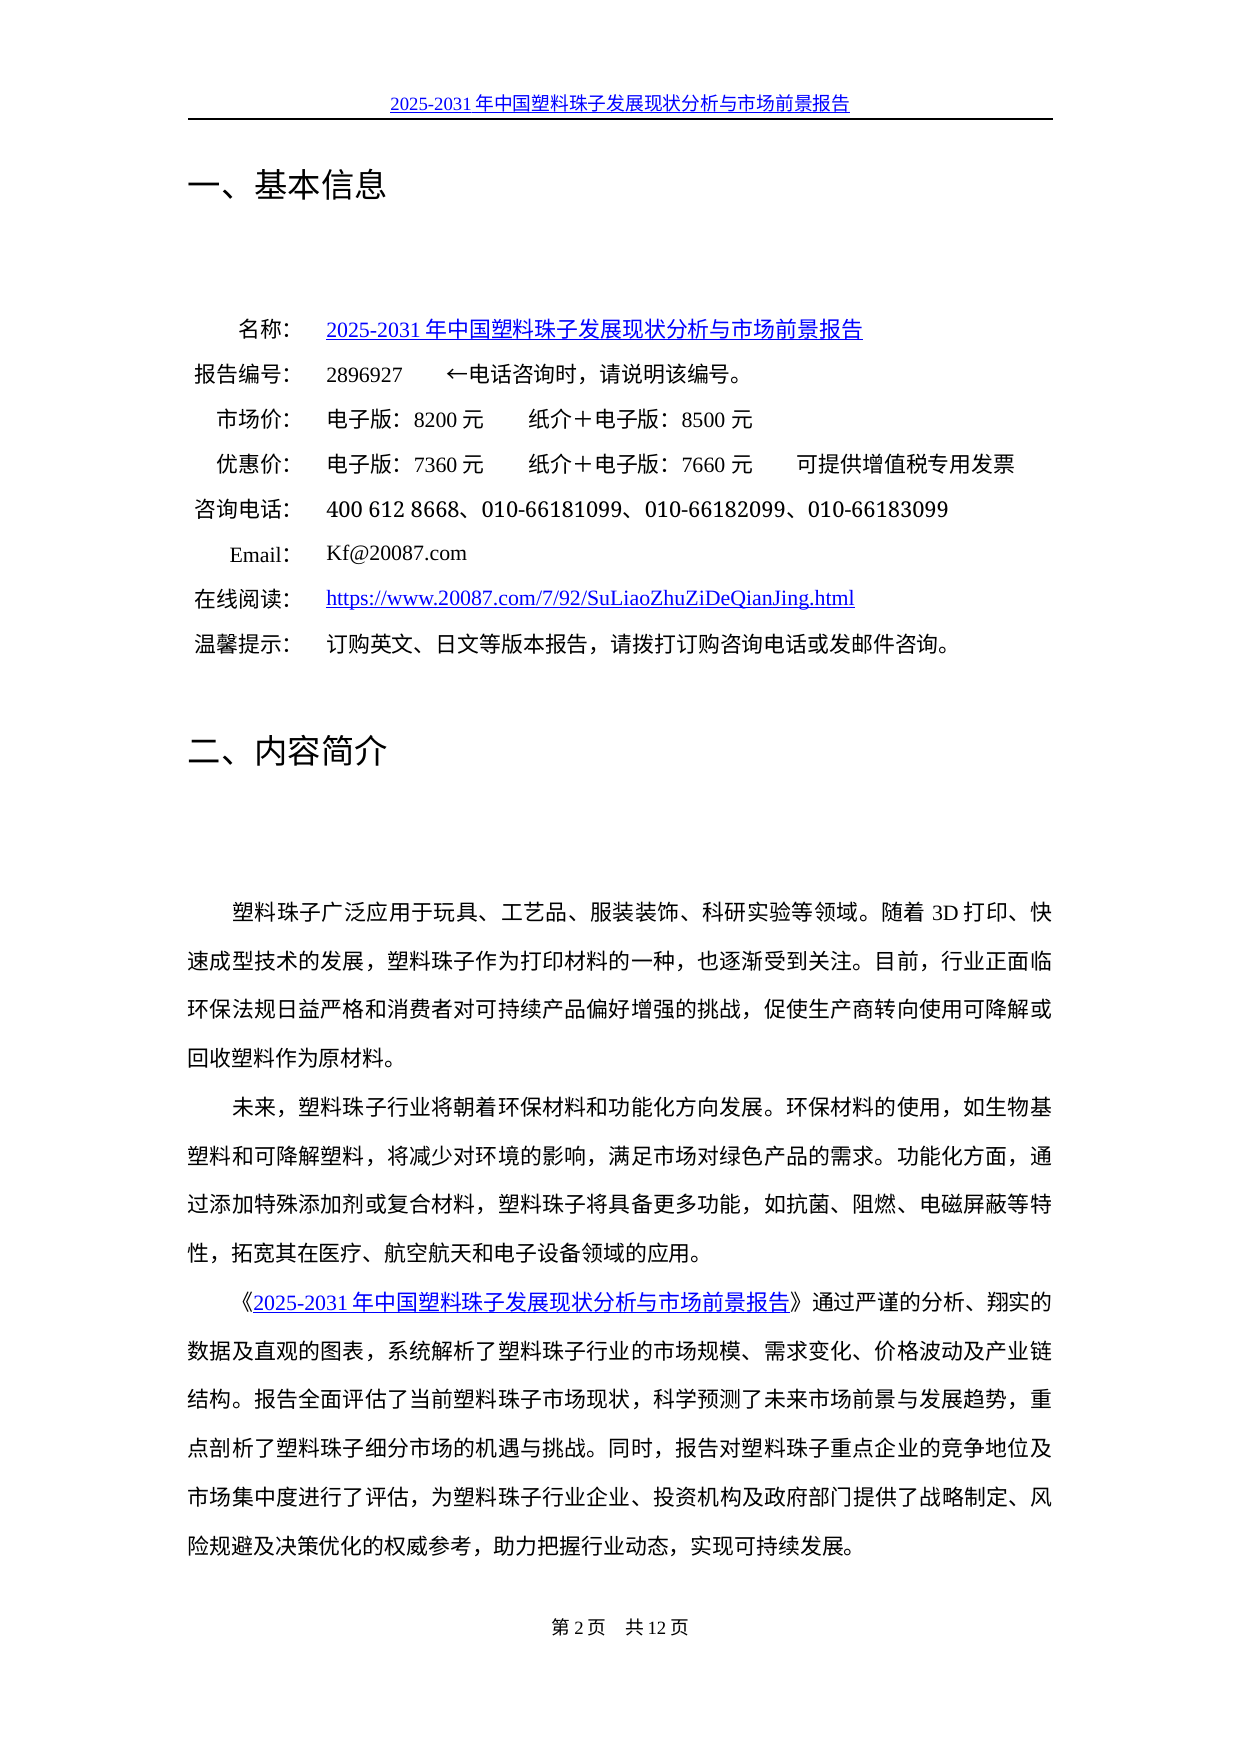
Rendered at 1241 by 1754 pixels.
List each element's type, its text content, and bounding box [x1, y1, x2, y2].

table_cell Email： [167, 537, 315, 582]
table_cell 市场价： [167, 402, 315, 447]
table_header 名称： [167, 312, 315, 357]
title 一、基本信息 [187, 150, 1053, 215]
table_cell 电子版：7360 元 纸介＋电子版：7660 元 可提供增值税专用发票 [315, 447, 1073, 492]
table_cell 温馨提示： [167, 627, 315, 672]
table_cell 在线阅读： [167, 582, 315, 627]
title 二、内容简介 [187, 717, 1053, 782]
table_cell 咨询电话： [167, 492, 315, 537]
table_cell 电子版：8200 元 纸介＋电子版：8500 元 [315, 402, 1073, 447]
table_cell 订购英文、日文等版本报告，请拨打订购咨询电话或发邮件咨询。 [315, 627, 1073, 672]
table_cell 2896927 ←电话咨询时，请说明该编号。 [315, 357, 1073, 402]
table_cell [315, 582, 1073, 627]
table_header 2025-2031年中国塑料珠子发展现状分析与市场前景报告 [315, 312, 1073, 357]
table_cell 优惠价： [167, 447, 315, 492]
table_cell 报告编号： [167, 357, 315, 402]
table_cell 400 612 8668、010-66181099、010-66182099、010-66183099 [315, 492, 1073, 537]
table_cell Kf@20087.com [315, 537, 1073, 582]
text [187, 894, 1053, 1561]
